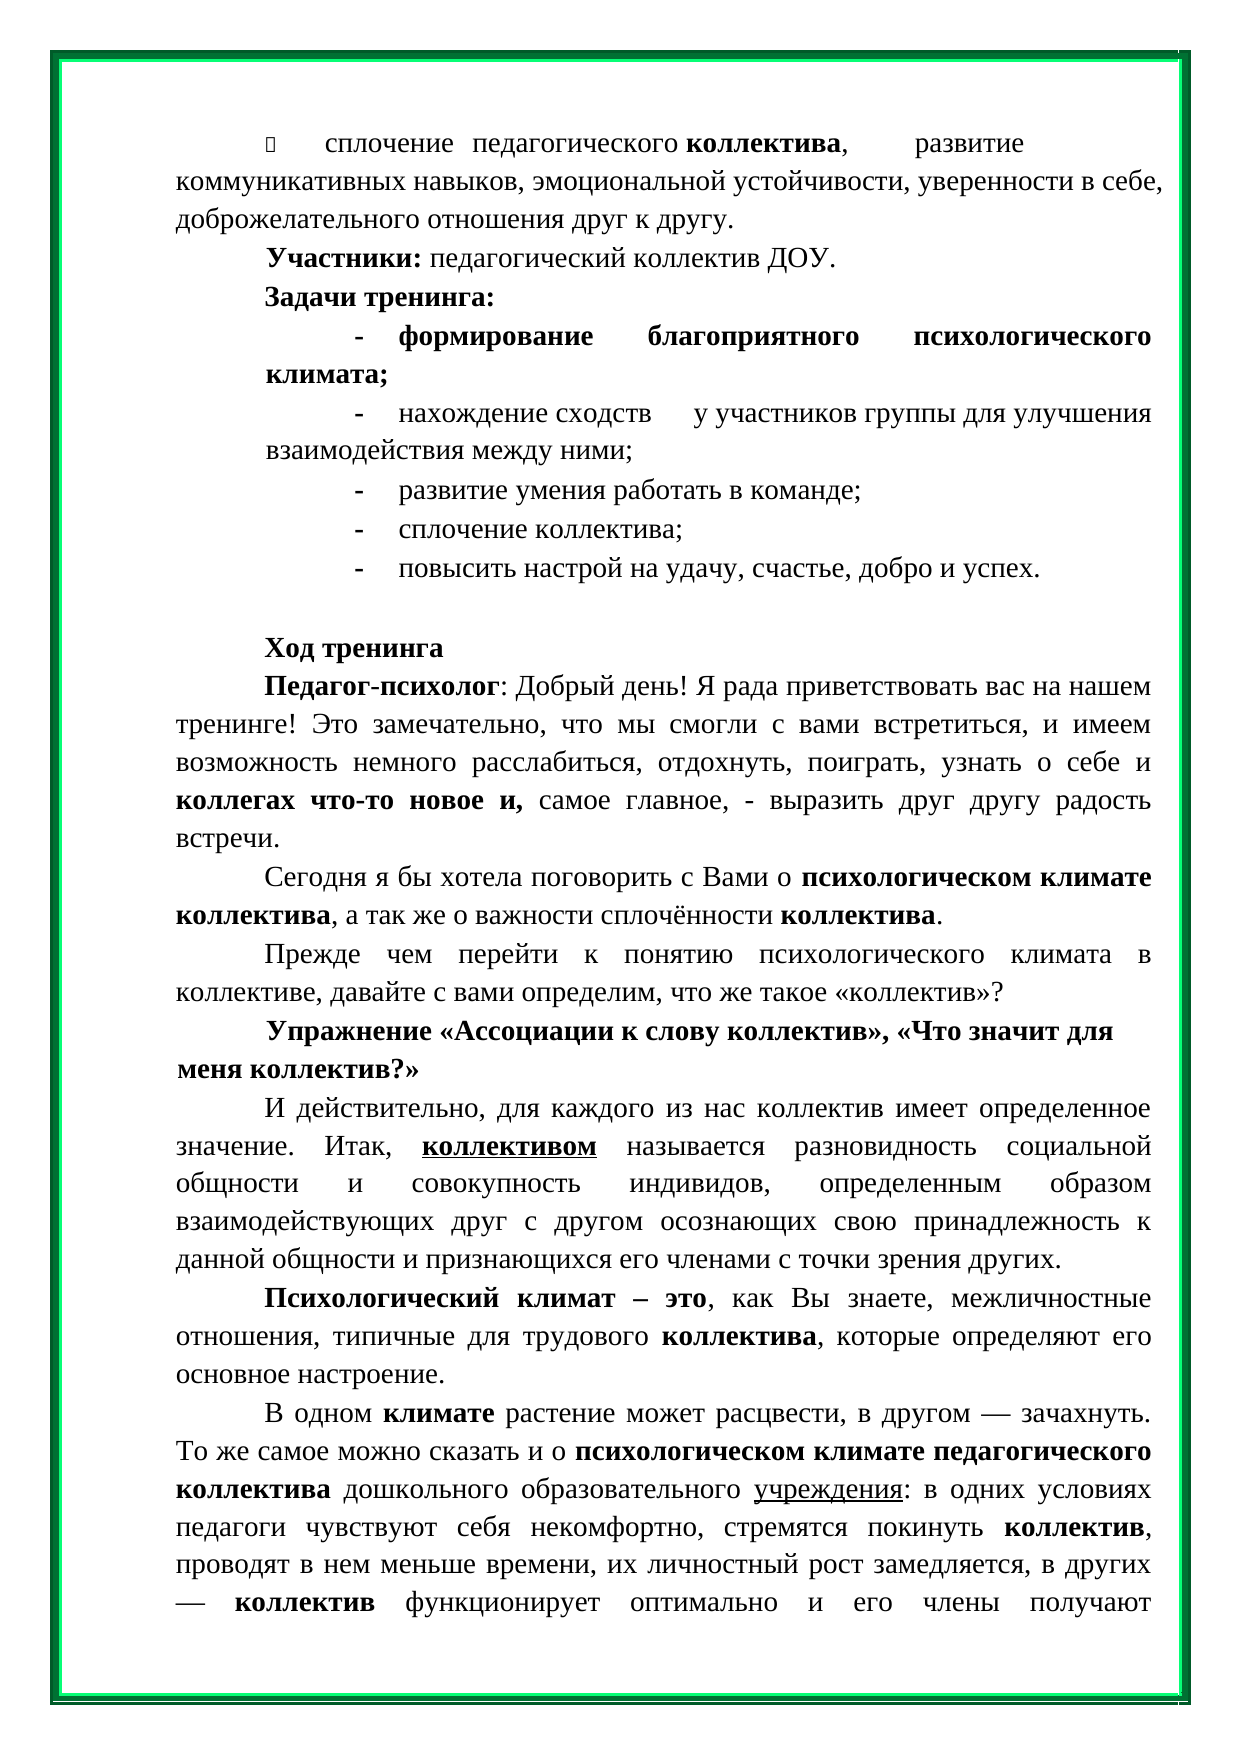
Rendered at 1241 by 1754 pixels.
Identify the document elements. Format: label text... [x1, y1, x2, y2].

text Упражнение «Ассоциации к слову коллектив», «Что значит для меня коллектив?» [177, 1013, 1153, 1084]
list нахождение сходств у участников группы для улучшения взаимодействия между ними; [266, 395, 1152, 466]
text Ход тренинга [264, 630, 1153, 663]
text Задачи тренинга: [264, 279, 1153, 313]
text Педагог-психолог: Добрый день! Я рада приветствовать вас на нашем тренинге! Это замечательно, что мы смогли с вами встретиться, и имеем возможность немного расслабиться, отдохнуть, поиграть, узнать о себе и коллегах что-то новое и, самое главное, - выразить друг другу радость встречи. [176, 668, 1152, 853]
text Сегодня я бы хотела поговорить с Вами о психологическом климате коллектива, а так же о важности сплочённости коллектива. [176, 859, 1152, 930]
text И действительно, для каждого из нас коллектив имеет определенное значение. Итак, коллективом называется разновидность социальной общности и совокупность индивидов, определенным образом взаимодействующих друг с другом осознающих свою принадлежность к данной общности и признающихся его членами с точки зрения других. [176, 1090, 1152, 1275]
text  сплочение педагогического коллектива, развитие коммуникативных навыков, эмоциональной устойчивости, уверенности в себе, доброжелательного отношения друг к другу. [176, 125, 1173, 234]
text Участники: педагогический коллектив ДОУ. [266, 240, 1152, 273]
list сплочение коллектива; [266, 511, 1152, 544]
list повысить настрой на удачу, счастье, добро и успех. [266, 550, 1152, 584]
text Психологический климат – это, как Вы знаете, межличностные отношения, типичные для трудового коллектива, которые определяют его основное настроение. [176, 1280, 1152, 1389]
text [176, 1395, 1152, 1618]
text Прежде чем перейти к понятию психологического климата в коллективе, давайте с вами определим, что же такое «коллектив»? [176, 936, 1152, 1007]
list развитие умения работать в команде; [266, 472, 1152, 505]
list формирование благоприятного психологического климата; [266, 318, 1152, 389]
